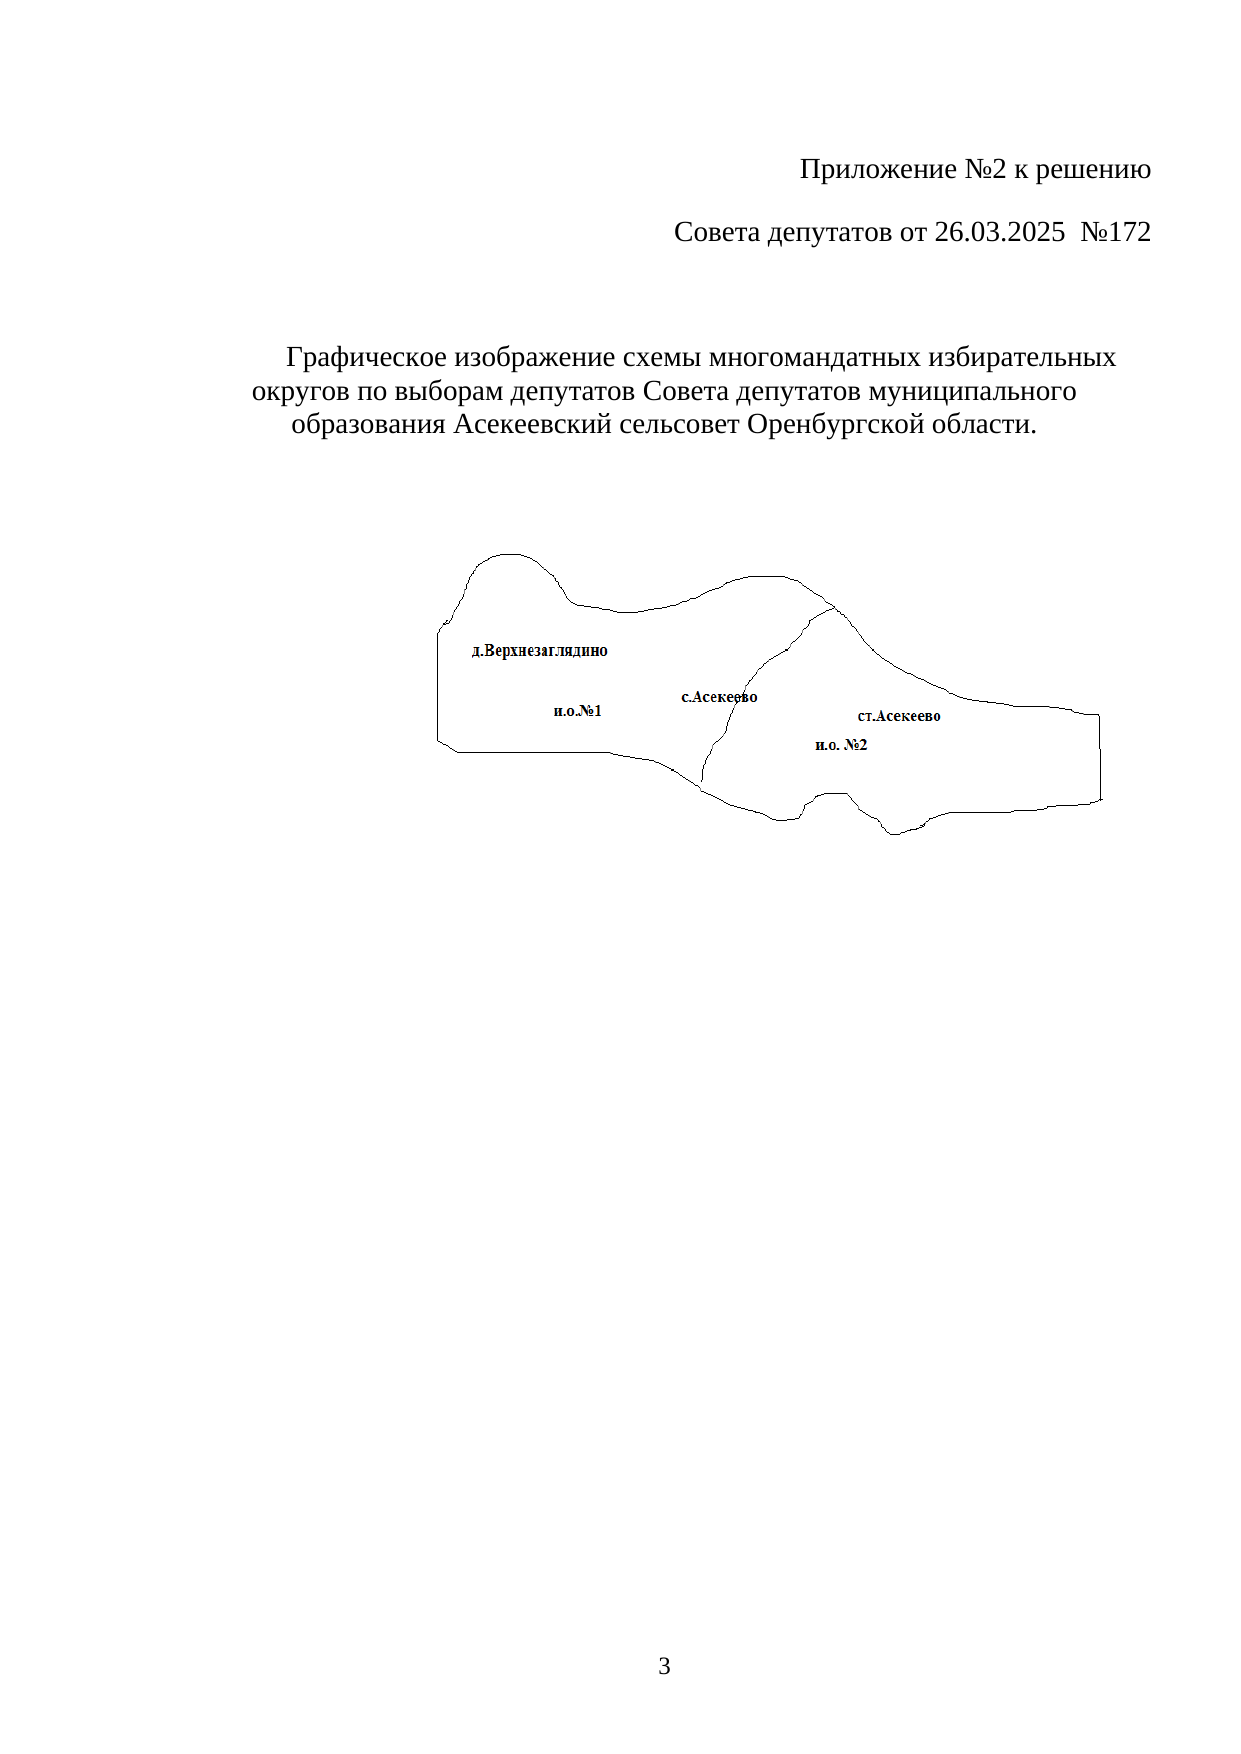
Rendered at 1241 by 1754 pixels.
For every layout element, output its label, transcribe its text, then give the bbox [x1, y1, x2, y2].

text Приложение №2 к решению [177, 151, 1152, 185]
text Совета депутатов от 26.03.2025 №172 [177, 214, 1152, 248]
text Графическое изображение схемы многомандатных избирательных округов по выборам депутатов Совета депутатов муниципального образования Асекеевский сельсовет Оренбургской области. [177, 339, 1152, 440]
picture [251, 532, 1241, 890]
